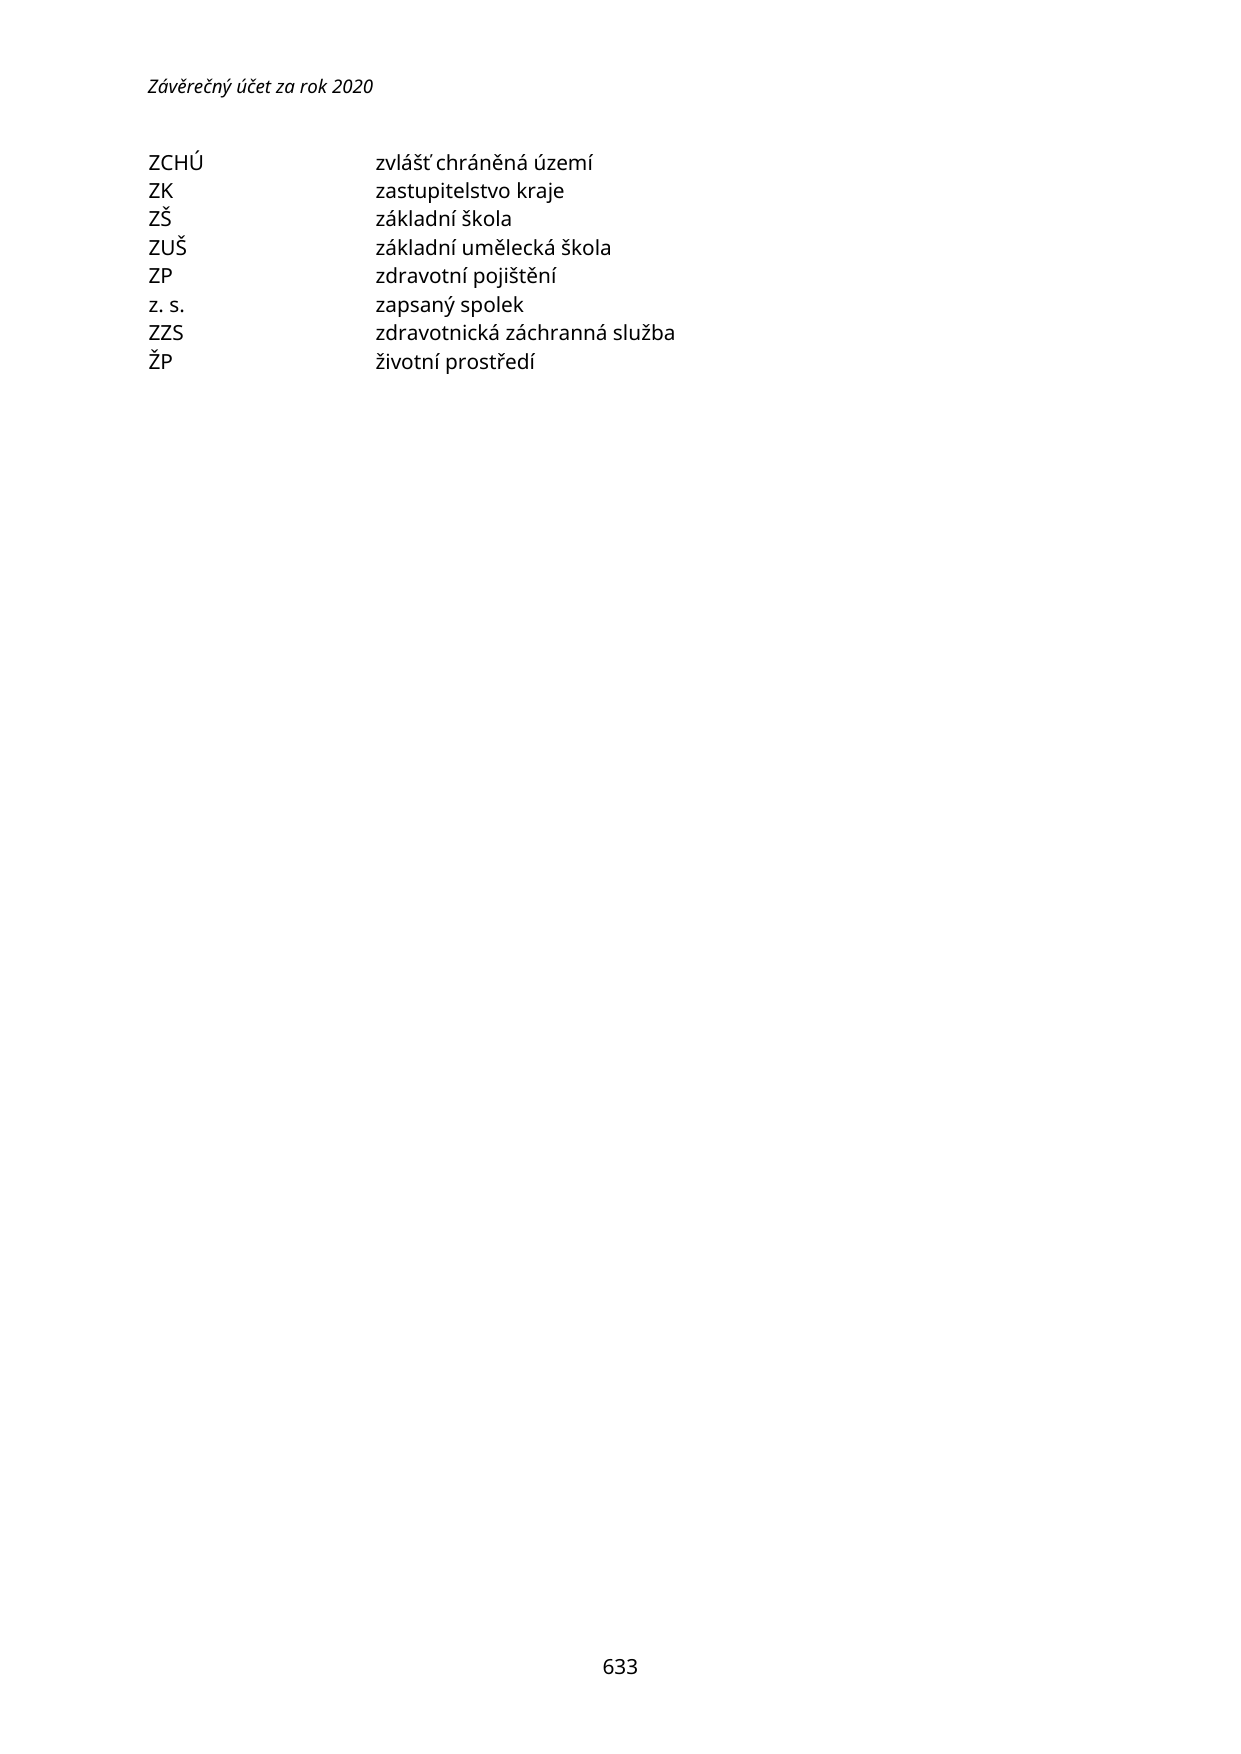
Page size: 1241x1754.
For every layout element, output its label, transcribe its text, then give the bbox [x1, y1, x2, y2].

table_cell zdravotní pojištění [368, 261, 1099, 290]
table_cell zdravotnická záchranná služba [368, 318, 1099, 347]
table_cell z. s. [141, 290, 368, 318]
table_cell ZCHÚ [141, 148, 368, 176]
table_cell zastupitelstvo kraje [368, 176, 1099, 204]
table_cell zapsaný spolek [368, 290, 1099, 318]
table_cell ŽP [141, 347, 368, 375]
table_cell ZP [141, 261, 368, 290]
table_cell ZK [141, 176, 368, 204]
table_cell ZZS [141, 318, 368, 347]
table_cell základní škola [368, 205, 1099, 233]
table_cell základní umělecká škola [368, 233, 1099, 261]
table_cell zvlášť chráněná území [368, 148, 1099, 176]
table_cell ZUŠ [141, 233, 368, 261]
table_cell životní prostředí [368, 347, 1099, 375]
table_cell ZŠ [141, 205, 368, 233]
